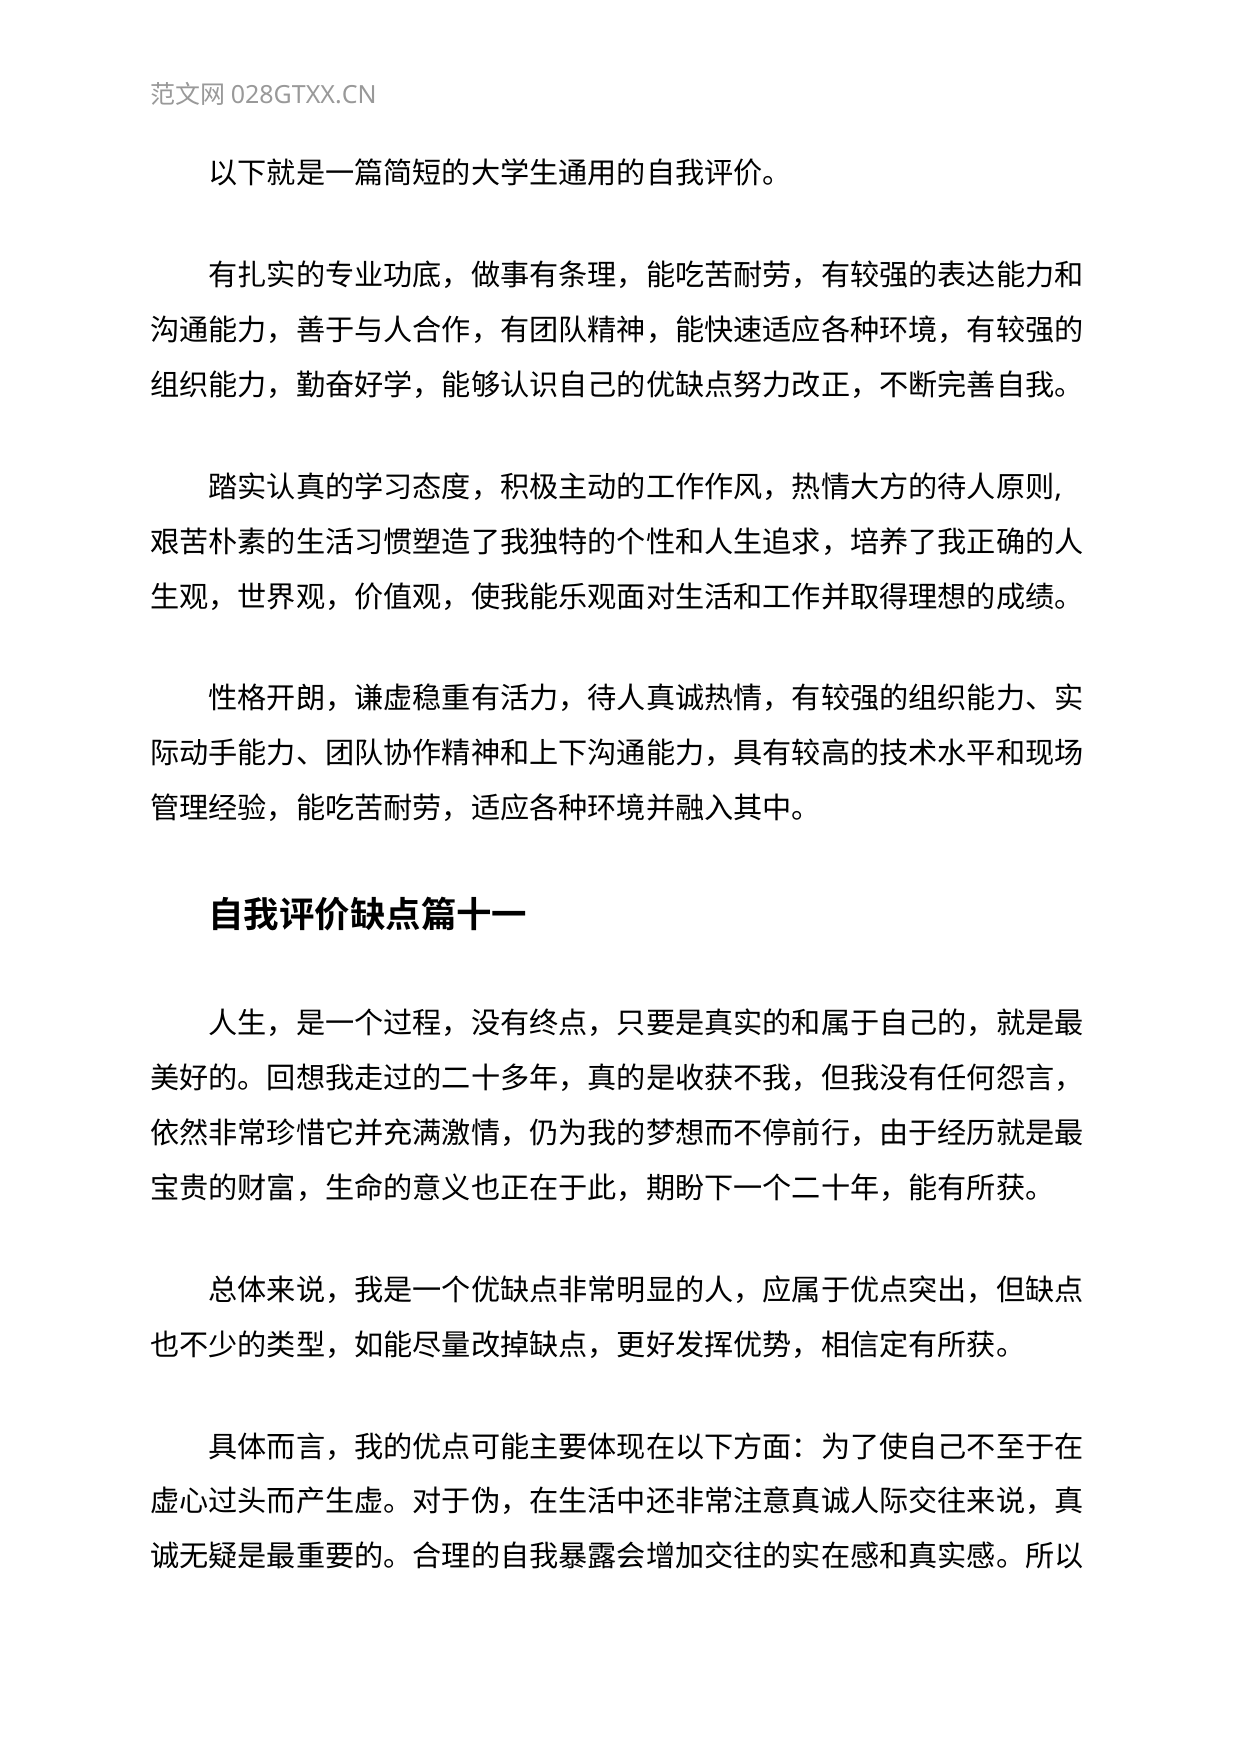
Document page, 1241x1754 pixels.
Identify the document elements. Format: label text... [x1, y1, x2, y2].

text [150, 1423, 1090, 1575]
text 总体来说，我是一个优缺点非常明显的人，应属于优点突出，但缺点也不少的类型，如能尽量改掉缺点，更好发挥优势，相信定有所获。 [150, 1266, 1090, 1364]
text 以下就是一篇简短的大学生通用的自我评价。 [150, 150, 1090, 192]
text 人生，是一个过程，没有终点，只要是真实的和属于自己的，就是最美好的。回想我走过的二十多年，真的是收获不我，但我没有任何怨言，依然非常珍惜它并充满激情，仍为我的梦想而不停前行，由于经历就是最宝贵的财富，生命的意义也正在于此，期盼下一个二十年，能有所获。 [150, 1000, 1090, 1207]
text 性格开朗，谦虚稳重有活力，待人真诚热情，有较强的组织能力、实际动手能力、团队协作精神和上下沟通能力，具有较高的技术水平和现场管理经验，能吃苦耐劳，适应各种环境并融入其中。 [150, 675, 1090, 827]
text 踏实认真的学习态度，积极主动的工作作风，热情大方的待人原则,艰苦朴素的生活习惯塑造了我独特的个性和人生追求，培养了我正确的人生观，世界观，价值观，使我能乐观面对生活和工作并取得理想的成绩。 [150, 463, 1090, 616]
text 有扎实的专业功底，做事有条理，能吃苦耐劳，有较强的表达能力和沟通能力，善于与人合作，有团队精神，能快速适应各种环境，有较强的组织能力，勤奋好学，能够认识自己的优缺点努力改正，不断完善自我。 [150, 252, 1090, 404]
text 自我评价缺点篇十一 [150, 887, 1090, 938]
